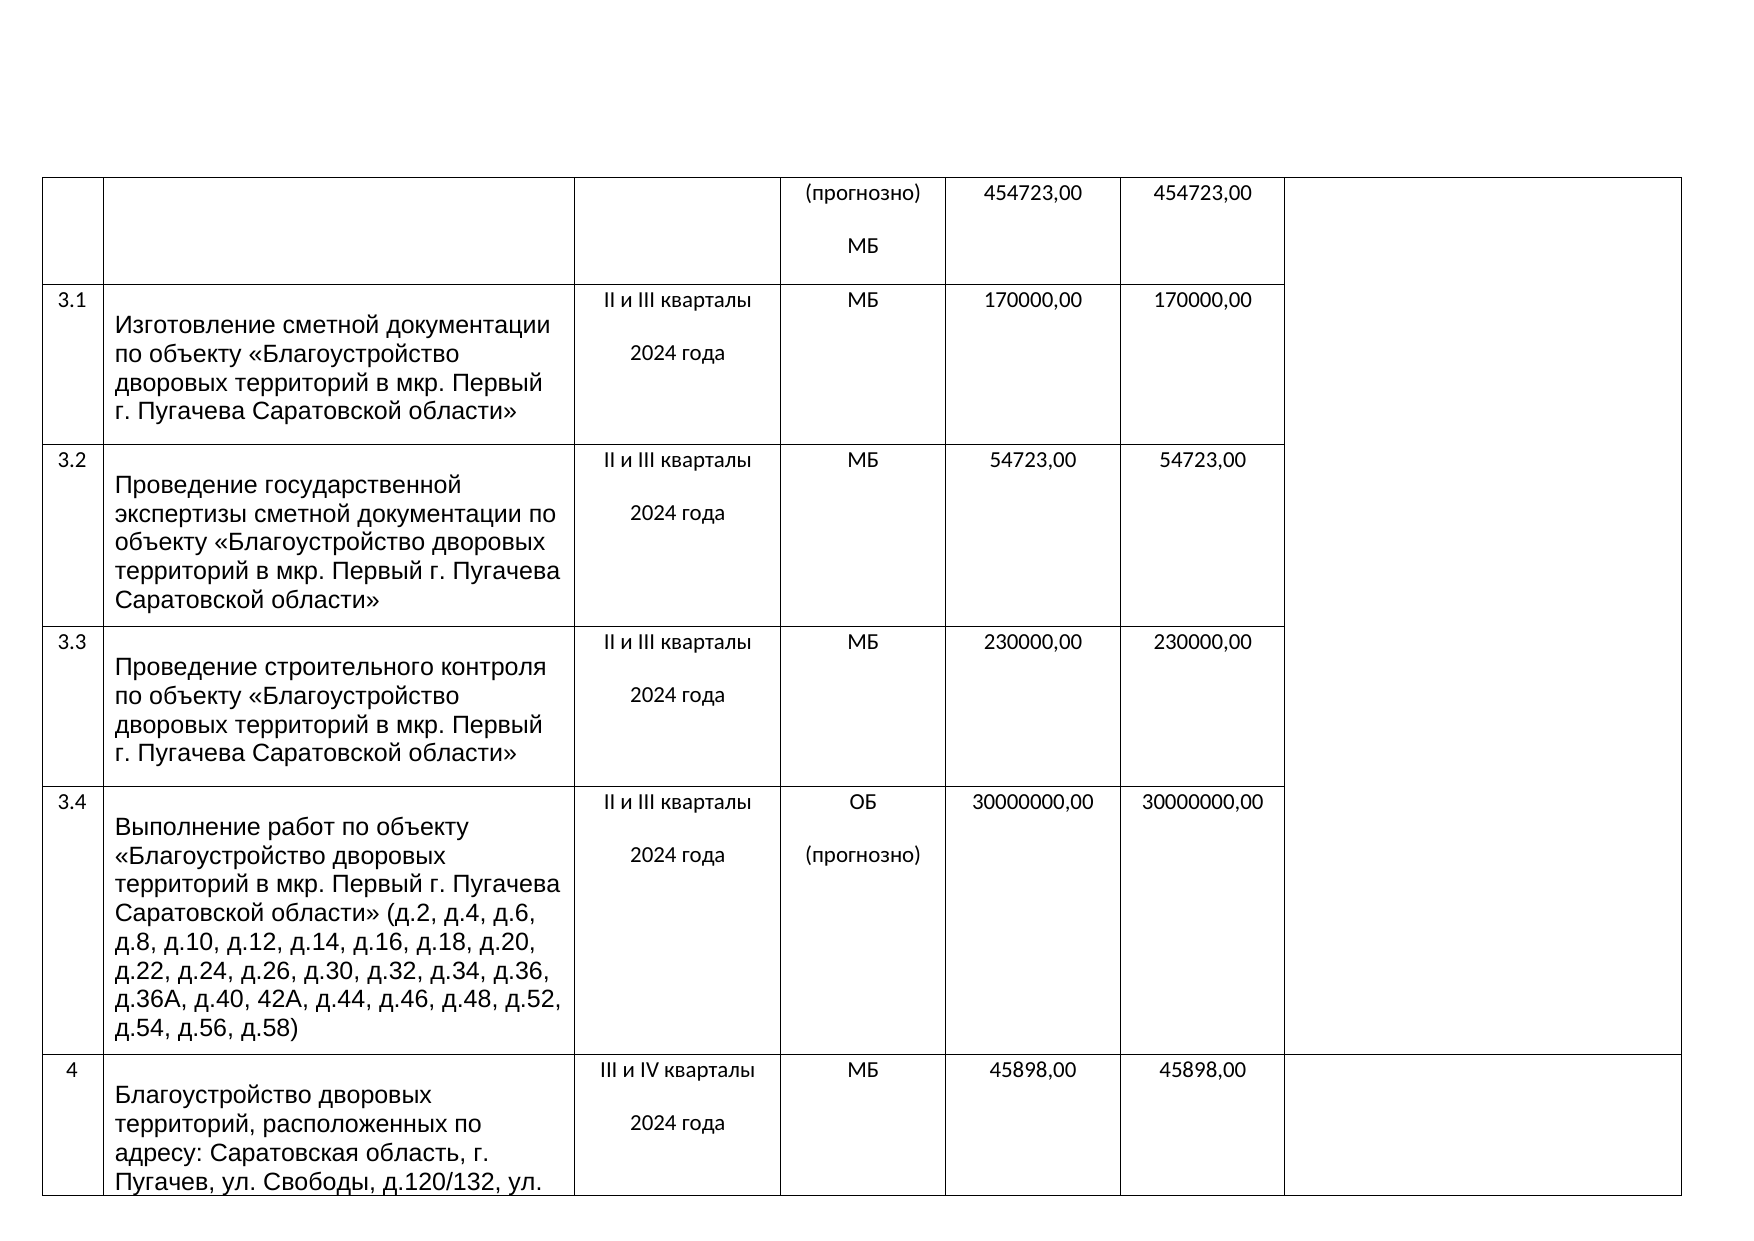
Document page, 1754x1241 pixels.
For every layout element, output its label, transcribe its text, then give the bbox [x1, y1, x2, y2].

table_cell 3.2 [43, 445, 103, 626]
table_cell 45898,00 [1121, 1055, 1284, 1195]
table_cell Выполнение работ по объекту «Благоустройство дворовых территорий в мкр. Первый г. Пугачева Саратовской области» (д.2, д.4, д.6, д.8, д.10, д.12, д.14, д.16, д.18, д.20, д.22, д.24, д.26, д.30, д.32, д.34, д.36, д.36А, д.40, 42А, д.44, д.46, д.48, д.52, д.54, д.56, д.58) [104, 787, 574, 1054]
table_cell 230000,00 [1121, 627, 1284, 786]
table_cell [104, 1055, 574, 1195]
table_cell [1285, 1055, 1681, 1195]
table_cell 3 [43, 178, 103, 284]
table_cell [575, 1055, 780, 1195]
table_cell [946, 178, 1120, 284]
table_cell 54723,00 [946, 445, 1120, 626]
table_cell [1121, 178, 1284, 284]
table_cell II и III кварталы 2024 года [575, 787, 780, 1054]
table_cell Проведение строительного контроля по объекту «Благоустройство дворовых территорий в мкр. Первый г. Пугачева Саратовской области» [104, 627, 574, 786]
table_cell 45898,00 [946, 1055, 1120, 1195]
table_cell Проведение государственной экспертизы сметной документации по объекту «Благоустройство дворовых территорий в мкр. Первый г. Пугачева Саратовской области» [104, 445, 574, 626]
table_cell Изготовление сметной документации по объекту «Благоустройство дворовых территорий в мкр. Первый г. Пугачева Саратовской области» [104, 285, 574, 444]
table_cell МБ [781, 285, 945, 444]
table_cell 170000,00 [1121, 285, 1284, 444]
table_cell II и III кварталы 2024 года [575, 445, 780, 626]
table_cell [104, 178, 574, 284]
table_cell 54723,00 [1121, 445, 1284, 626]
table_cell 30000000,00 [946, 787, 1120, 1054]
table_cell ОБ (прогнозно) [781, 787, 945, 1054]
table_cell 170000,00 [946, 285, 1120, 444]
table_cell II и III кварталы 2024 года [575, 627, 780, 786]
table_cell МБ [781, 627, 945, 786]
table_cell 3.1 [43, 285, 103, 444]
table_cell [781, 178, 945, 284]
table_cell МБ [781, 1055, 945, 1195]
table_cell 4 [43, 1055, 103, 1195]
table_cell 3.4 [43, 787, 103, 1054]
table_cell II и III кварталы 2024 года [575, 285, 780, 444]
table_cell 230000,00 [946, 627, 1120, 786]
table_cell 3.3 [43, 627, 103, 786]
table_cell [575, 178, 780, 284]
table_cell МБ [781, 445, 945, 626]
table_cell 30000000,00 [1121, 787, 1284, 1054]
